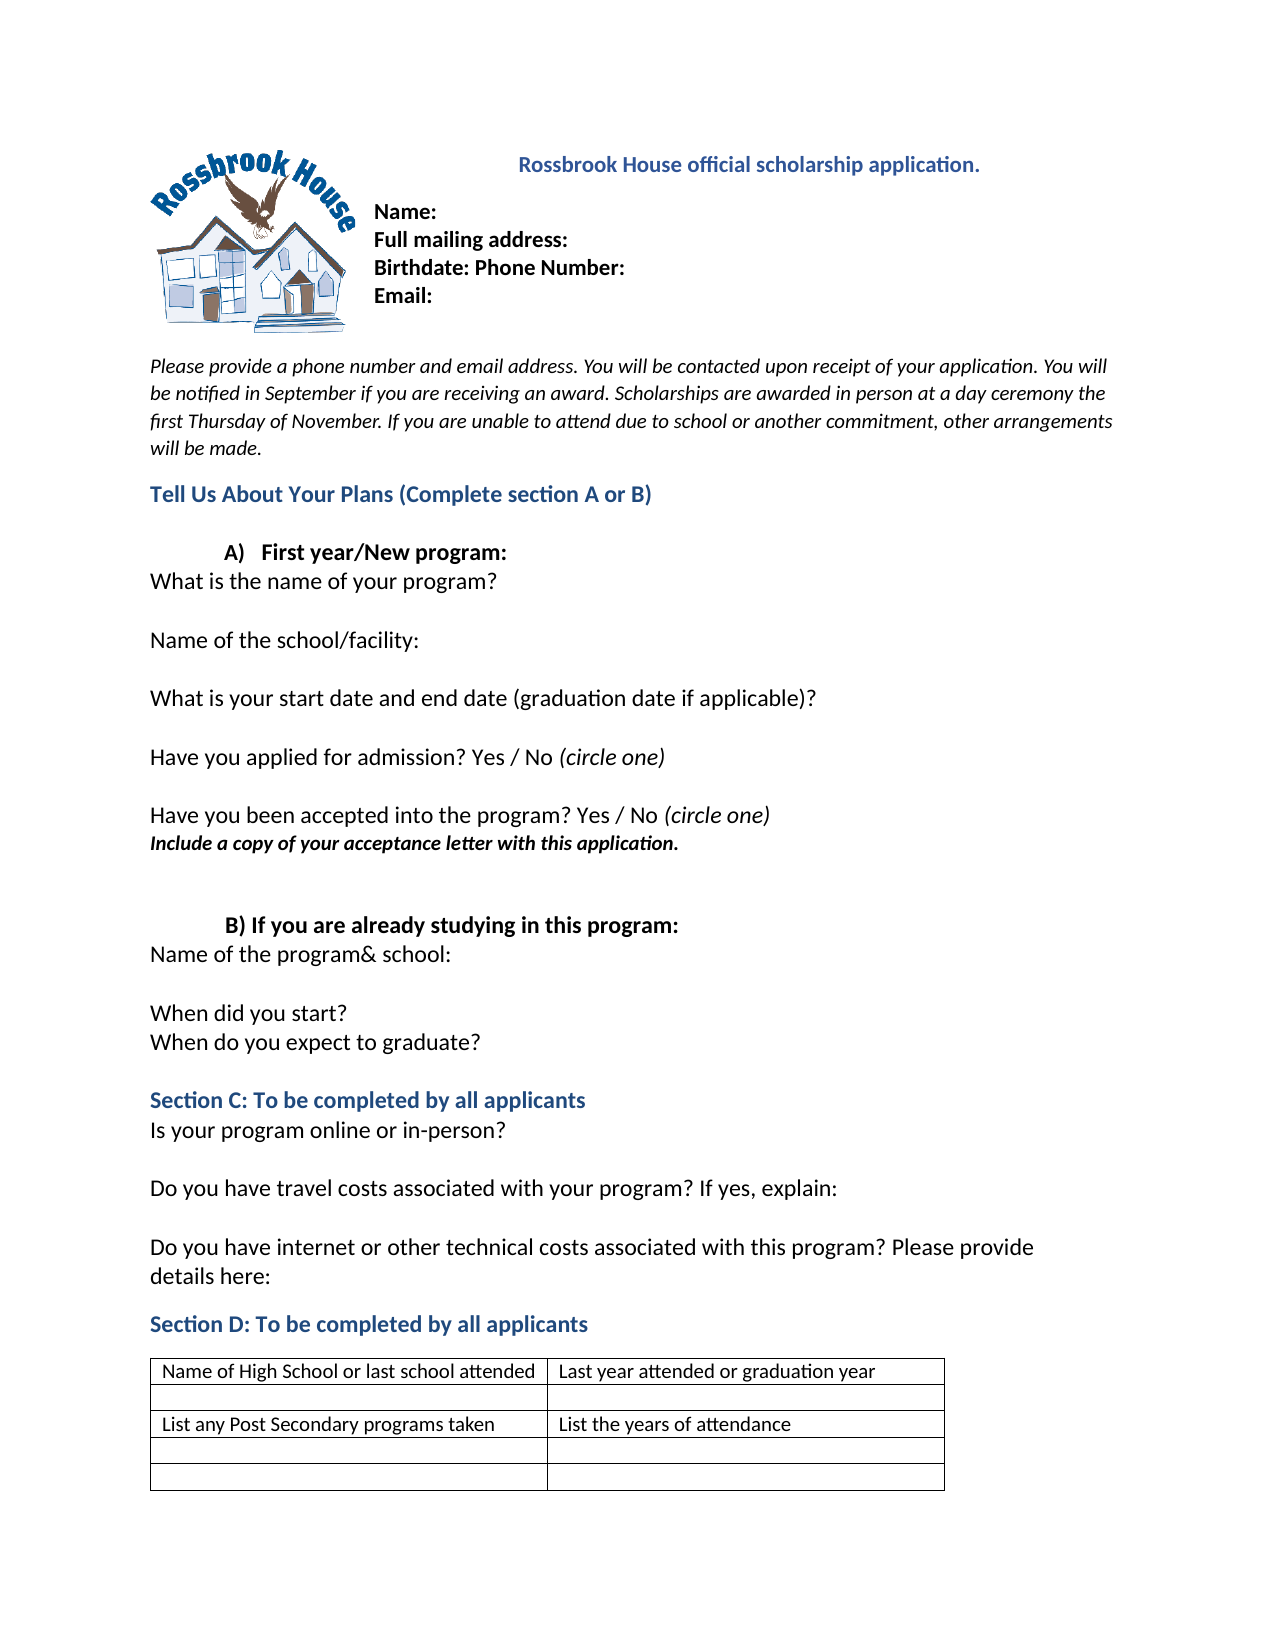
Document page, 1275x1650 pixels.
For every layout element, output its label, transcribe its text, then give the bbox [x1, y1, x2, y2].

text What is the name of your program? [150, 566, 1125, 596]
table_cell List any Post Secondary programs taken [151, 1411, 547, 1437]
table_cell List the years of attendance [548, 1411, 944, 1437]
text Section C: To be completed by all applicants [150, 1085, 1125, 1115]
text Please provide a phone number and email address. You will be contacted upon receipt of your application. You will be notified in September if you are receiving an award. Scholarships are awarded in person at a day ceremony the first Thursday of November. If you are unable to attend due to school or another commitment, other arrangements will be made. [150, 353, 1125, 461]
table_cell [548, 1464, 944, 1490]
text When did you start? [150, 998, 1125, 1027]
text Birthdate: Phone Number: [356, 253, 1125, 281]
text Is your program online or in-person? [150, 1115, 1125, 1144]
text Tell Us About Your Plans (Complete section A or B) [150, 479, 1125, 508]
text Section D: To be completed by all applicants [150, 1309, 1125, 1338]
table_cell [151, 1464, 547, 1490]
text Include a copy of your acceptance letter with this application. [150, 830, 1125, 855]
table_header Name of High School or last school attended [151, 1359, 547, 1384]
table_cell [548, 1438, 944, 1463]
text When do you expect to graduate? [150, 1027, 1125, 1056]
text What is your start date and end date (graduation date if applicable)? [150, 683, 1125, 713]
text Rossbrook House official scholarship application. [356, 150, 1125, 178]
table_cell [151, 1438, 547, 1463]
text Do you have internet or other technical costs associated with this program? Please provide [150, 1232, 1125, 1261]
text Name: [356, 197, 1125, 225]
picture [150, 150, 356, 333]
table_cell [548, 1385, 944, 1410]
text details here: [150, 1261, 1125, 1290]
list First year/New program: [224, 537, 1125, 566]
text Full mailing address: [356, 225, 1125, 253]
text Do you have travel costs associated with your program? If yes, explain: [150, 1173, 1125, 1202]
text Name of the program& school: [150, 939, 1125, 968]
text Have you been accepted into the program? Yes / No (circle one) [150, 800, 1125, 830]
text Name of the school/facility: [150, 625, 1125, 654]
text Have you applied for admission? Yes / No (circle one) [150, 742, 1125, 771]
table_header Last year attended or graduation year [548, 1359, 944, 1384]
text B) If you are already studying in this program: [150, 910, 1125, 939]
table_cell [151, 1385, 547, 1410]
text Email: [356, 281, 1125, 309]
